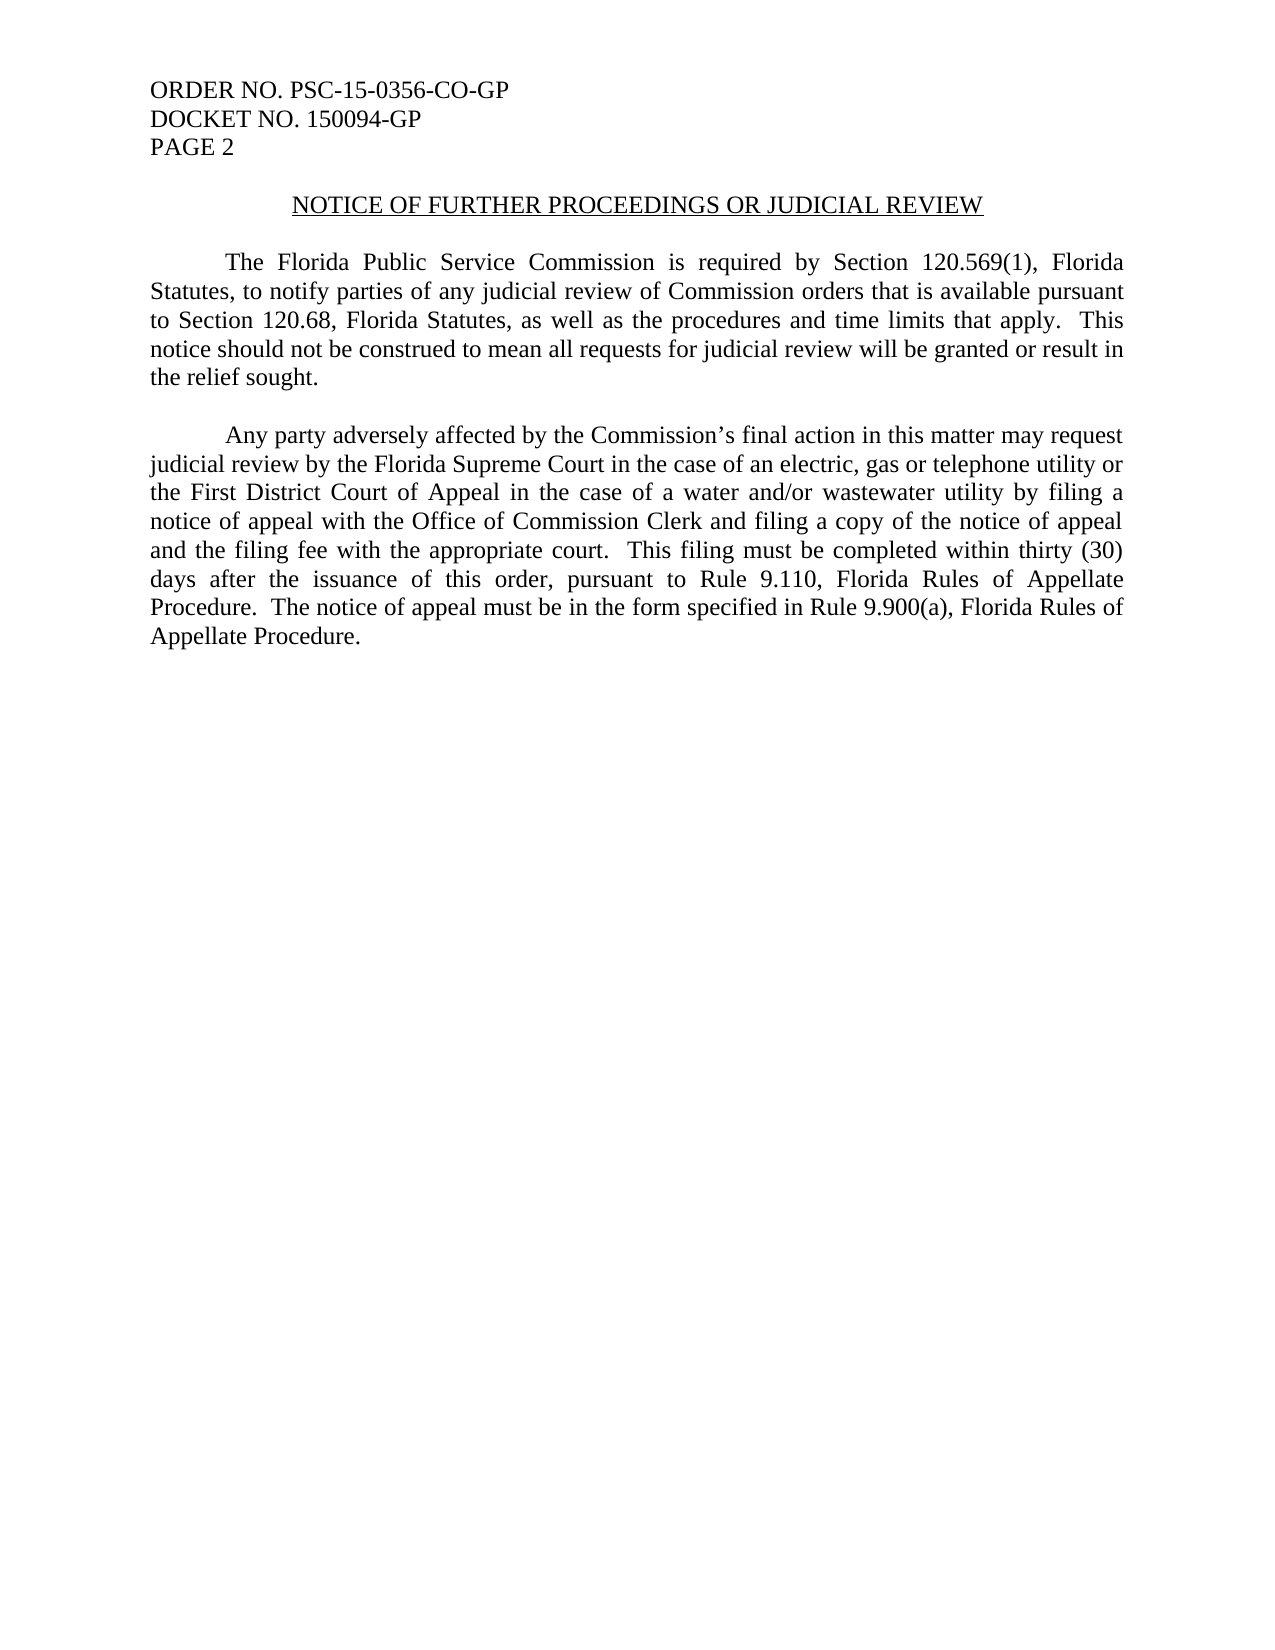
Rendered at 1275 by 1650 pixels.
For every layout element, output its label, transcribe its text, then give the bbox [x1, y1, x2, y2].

text Any party adversely affected by the Commission’s final action in this matter may request judicial review by the Florida Supreme Court in the case of an electric, gas or telephone utility or the First District Court of Appeal in the case of a water and/or wastewater utility by filing a notice of appeal with the Office of Commission Clerk and filing a copy of the notice of appeal and the filing fee with the appropriate court. This filing must be completed within thirty (30) days after the issuance of this order, pursuant to Rule 9.110, Florida Rules of Appellate Procedure. The notice of appeal must be in the form specified in Rule 9.900(a), Florida Rules of Appellate Procedure. [150, 420, 1125, 650]
text NOTICE OF FURTHER PROCEEDINGS OR JUDICIAL REVIEW [150, 190, 1125, 219]
text The Florida Public Service Commission is required by Section 120.569(1), Florida Statutes, to notify parties of any judicial review of Commission orders that is available pursuant to Section 120.68, Florida Statutes, as well as the procedures and time limits that apply. This notice should not be construed to mean all requests for judicial review will be granted or result in the relief sought. [150, 247, 1125, 391]
